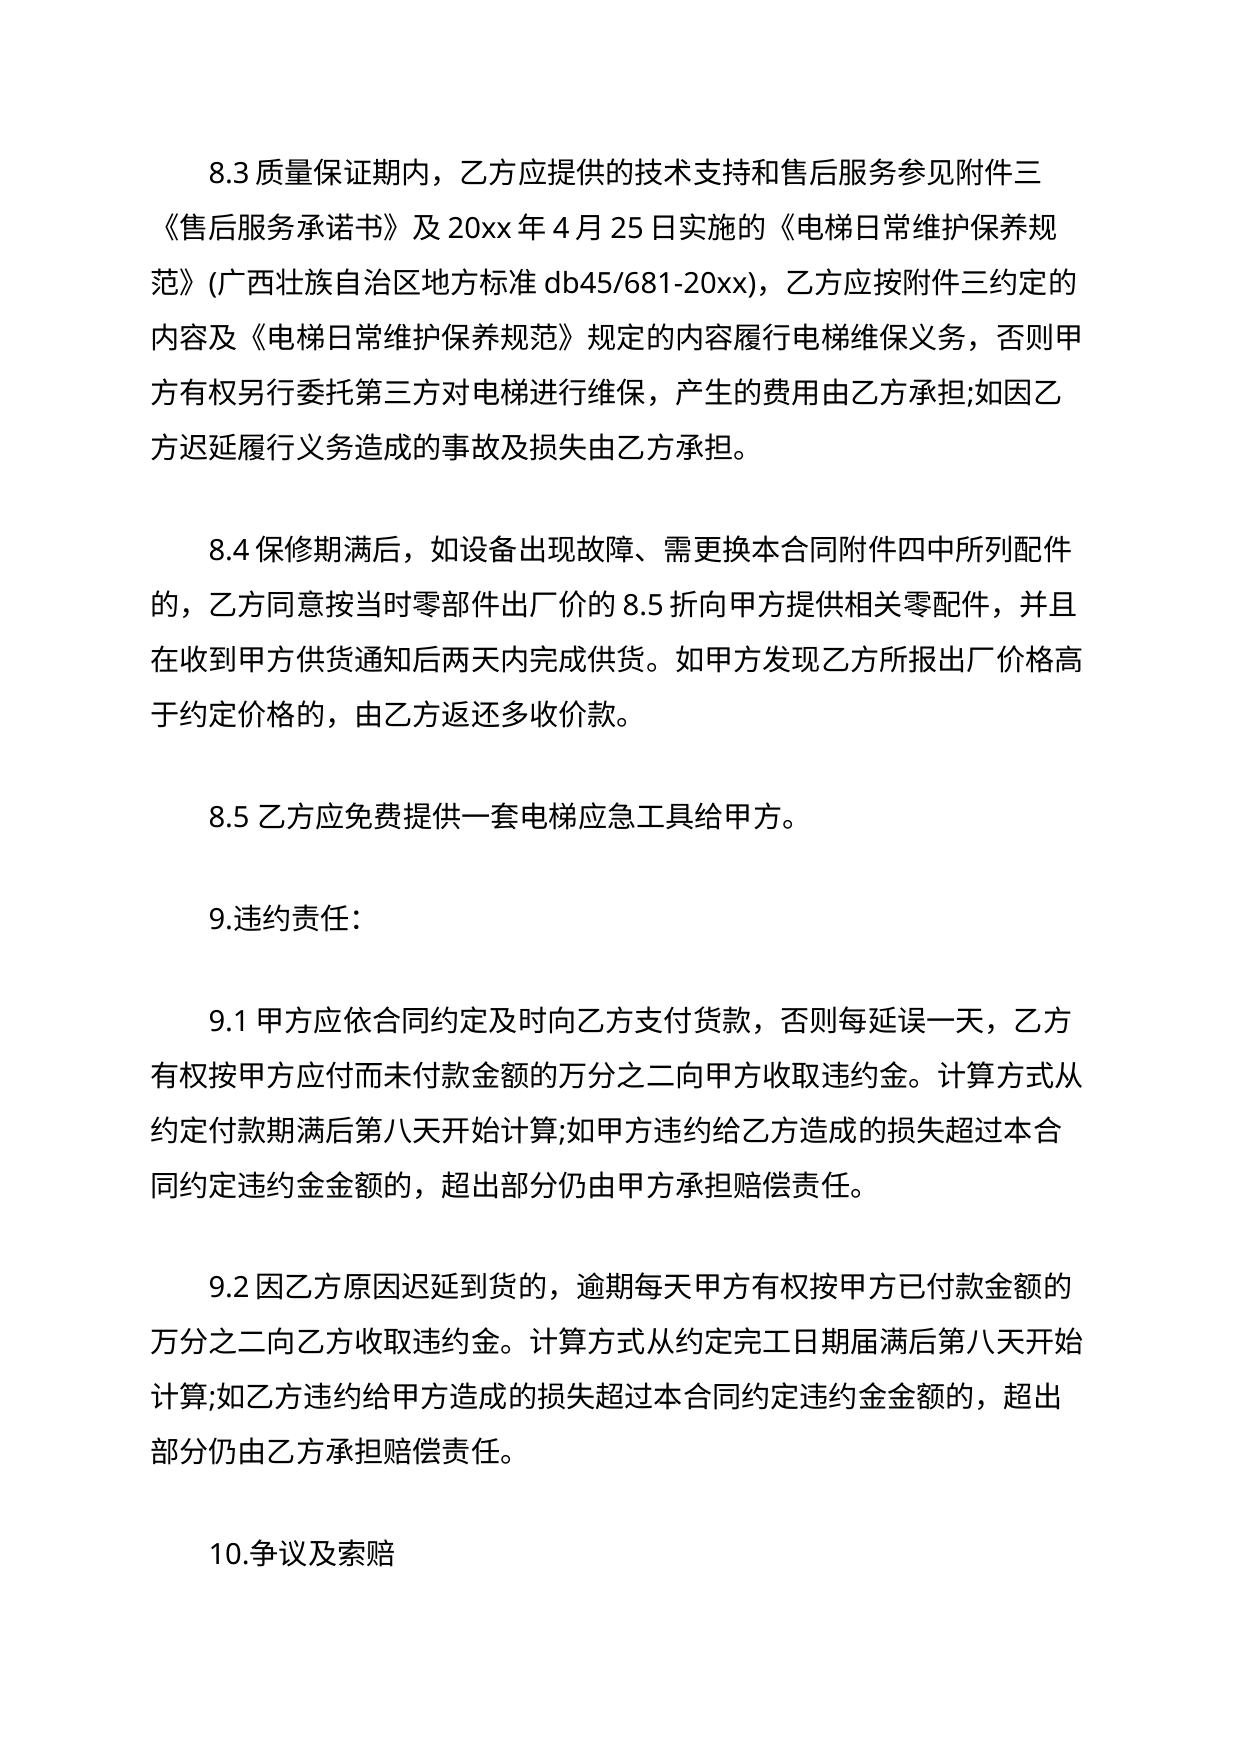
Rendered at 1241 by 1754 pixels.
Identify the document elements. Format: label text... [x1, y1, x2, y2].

text 10.争议及索赔 [150, 1531, 1090, 1573]
text 8.5 乙方应免费提供一套电梯应急工具给甲方。 [150, 793, 1090, 836]
text 8.3质量保证期内，乙方应提供的技术支持和售后服务参见附件三《售后服务承诺书》及20xx年4月25日实施的《电梯日常维护保养规范》(广西壮族自治区地方标准db45/681-20xx)，乙方应按附件三约定的内容及《电梯日常维护保养规范》规定的内容履行电梯维保义务，否则甲方有权另行委托第三方对电梯进行维保，产生的费用由乙方承担;如因乙方迟延履行义务造成的事故及损失由乙方承担。 [150, 150, 1090, 467]
text 9.2因乙方原因迟延到货的，逾期每天甲方有权按甲方已付款金额的万分之二向乙方收取违约金。计算方式从约定完工日期届满后第八天开始计算;如乙方违约给甲方造成的损失超过本合同约定违约金金额的，超出部分仍由乙方承担赔偿责任。 [150, 1264, 1090, 1471]
text 9.违约责任： [150, 895, 1090, 938]
text 9.1甲方应依合同约定及时向乙方支付货款，否则每延误一天，乙方有权按甲方应付而未付款金额的万分之二向甲方收取违约金。计算方式从约定付款期满后第八天开始计算;如甲方违约给乙方造成的损失超过本合同约定违约金金额的，超出部分仍由甲方承担赔偿责任。 [150, 997, 1090, 1204]
text 8.4保修期满后，如设备出现故障、需更换本合同附件四中所列配件的，乙方同意按当时零部件出厂价的8.5折向甲方提供相关零配件，并且在收到甲方供货通知后两天内完成供货。如甲方发现乙方所报出厂价格高于约定价格的，由乙方返还多收价款。 [150, 527, 1090, 734]
